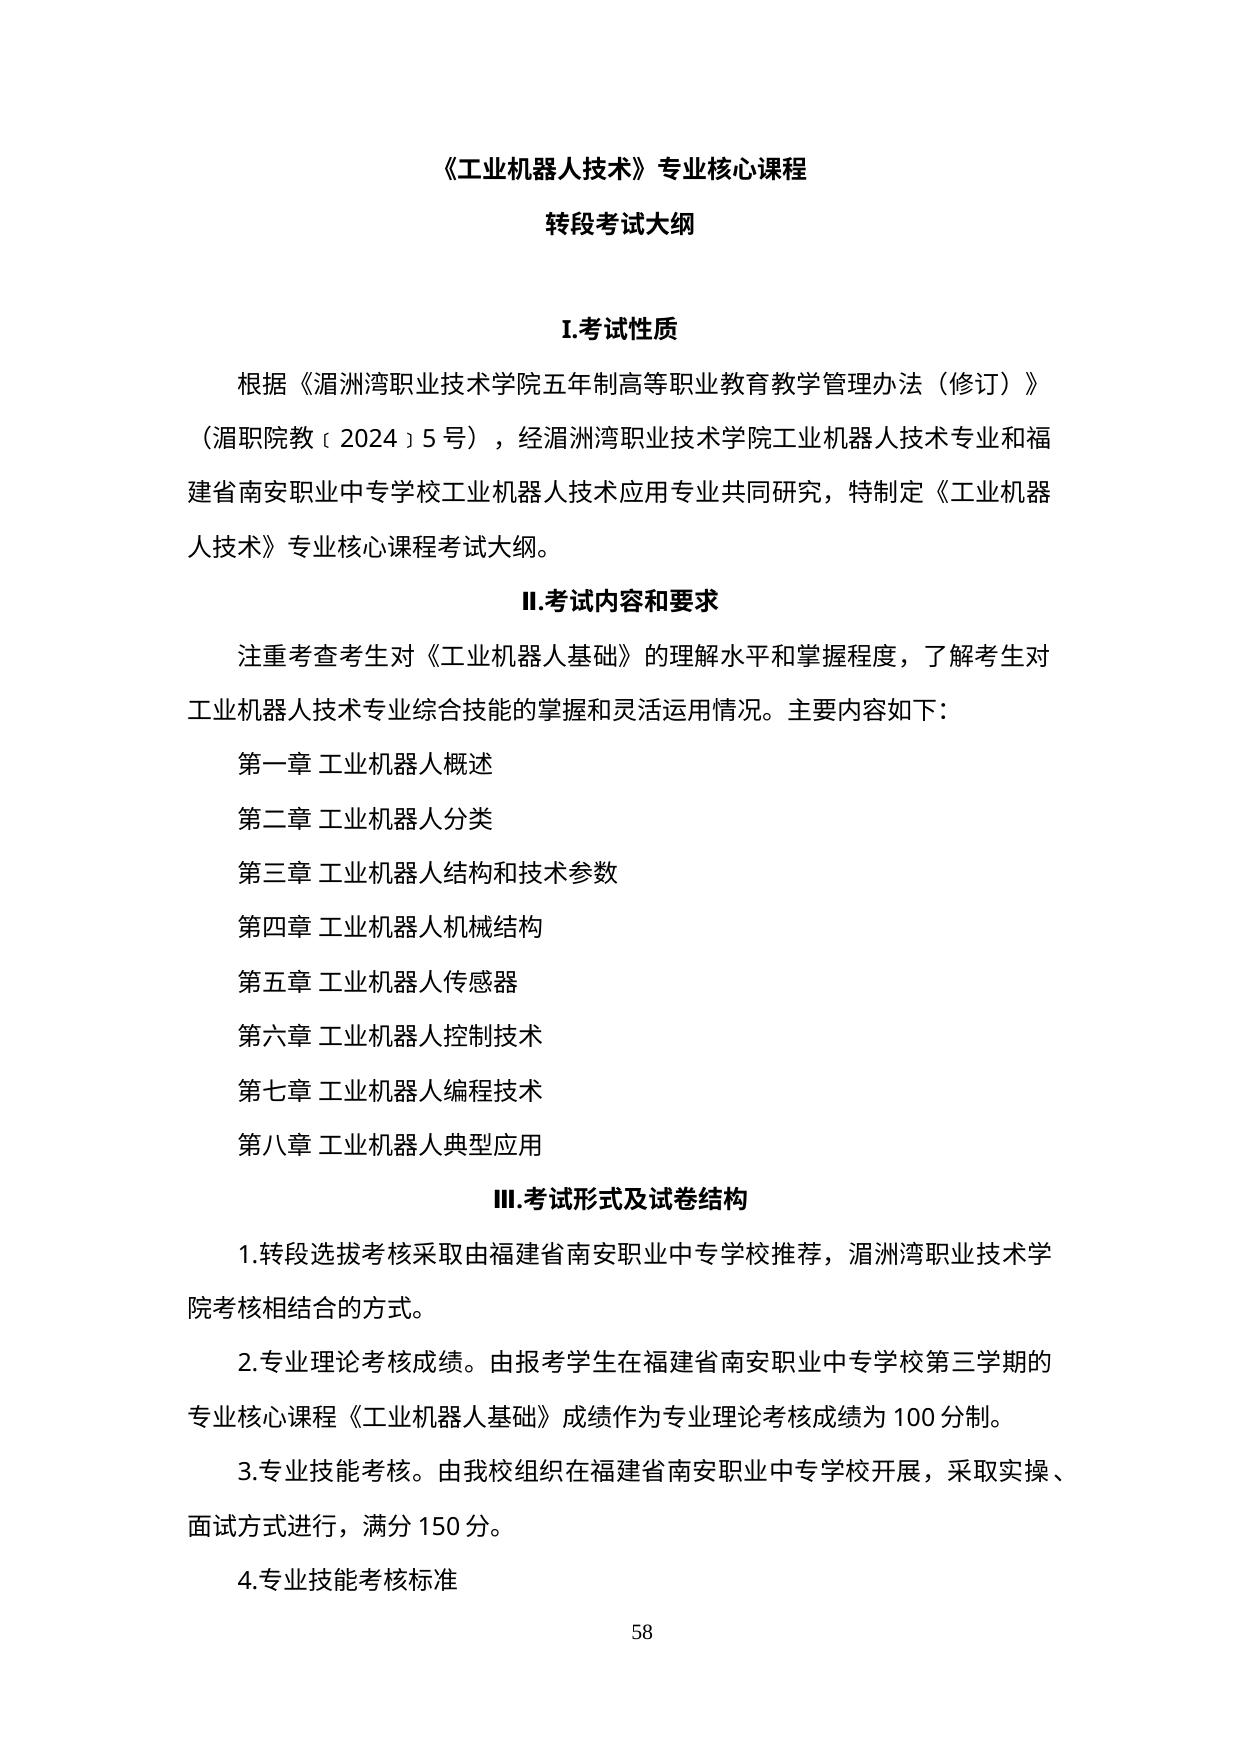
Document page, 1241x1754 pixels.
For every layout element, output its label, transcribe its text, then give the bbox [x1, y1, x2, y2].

text 第二章 工业机器人分类 [187, 799, 1053, 835]
text 转段考试大纲 [187, 204, 1053, 241]
text 第五章 工业机器人传感器 [187, 962, 1053, 998]
text I.考试性质 [187, 310, 1053, 346]
text 《工业机器人技术》专业核心课程 [187, 150, 1053, 186]
text 2.专业理论考核成绩。由报考学生在福建省南安职业中专学校第三学期的专业核心课程《工业机器人基础》成绩作为专业理论考核成绩为100分制。 [187, 1343, 1053, 1433]
text 第一章 工业机器人概述 [187, 745, 1053, 781]
text 第四章 工业机器人机械结构 [187, 908, 1053, 944]
text 第六章 工业机器人控制技术 [187, 1017, 1053, 1053]
text 注重考查考生对《工业机器人基础》的理解水平和掌握程度，了解考生对工业机器人技术专业综合技能的掌握和灵活运用情况。主要内容如下： [187, 636, 1053, 727]
text 1.转段选拔考核采取由福建省南安职业中专学校推荐，湄洲湾职业技术学院考核相结合的方式。 [187, 1234, 1053, 1325]
text Ⅱ.考试内容和要求 [187, 582, 1053, 618]
text 第三章 工业机器人结构和技术参数 [187, 853, 1053, 890]
text 4.专业技能考核标准 [187, 1560, 1053, 1597]
text 3.专业技能考核。由我校组织在福建省南安职业中专学校开展，采取实操、面试方式进行，满分150分。 [187, 1452, 1053, 1542]
text 第七章 工业机器人编程技术 [187, 1071, 1053, 1107]
text 根据《湄洲湾职业技术学院五年制高等职业教育教学管理办法（修订）》（湄职院教﹝2024﹞5号），经湄洲湾职业技术学院工业机器人技术专业和福建省南安职业中专学校工业机器人技术应用专业共同研究，特制定《工业机器人技术》专业核心课程考试大纲。 [187, 364, 1053, 563]
text 第八章 工业机器人典型应用 [187, 1125, 1053, 1162]
text Ⅲ.考试形式及试卷结构 [187, 1180, 1053, 1216]
